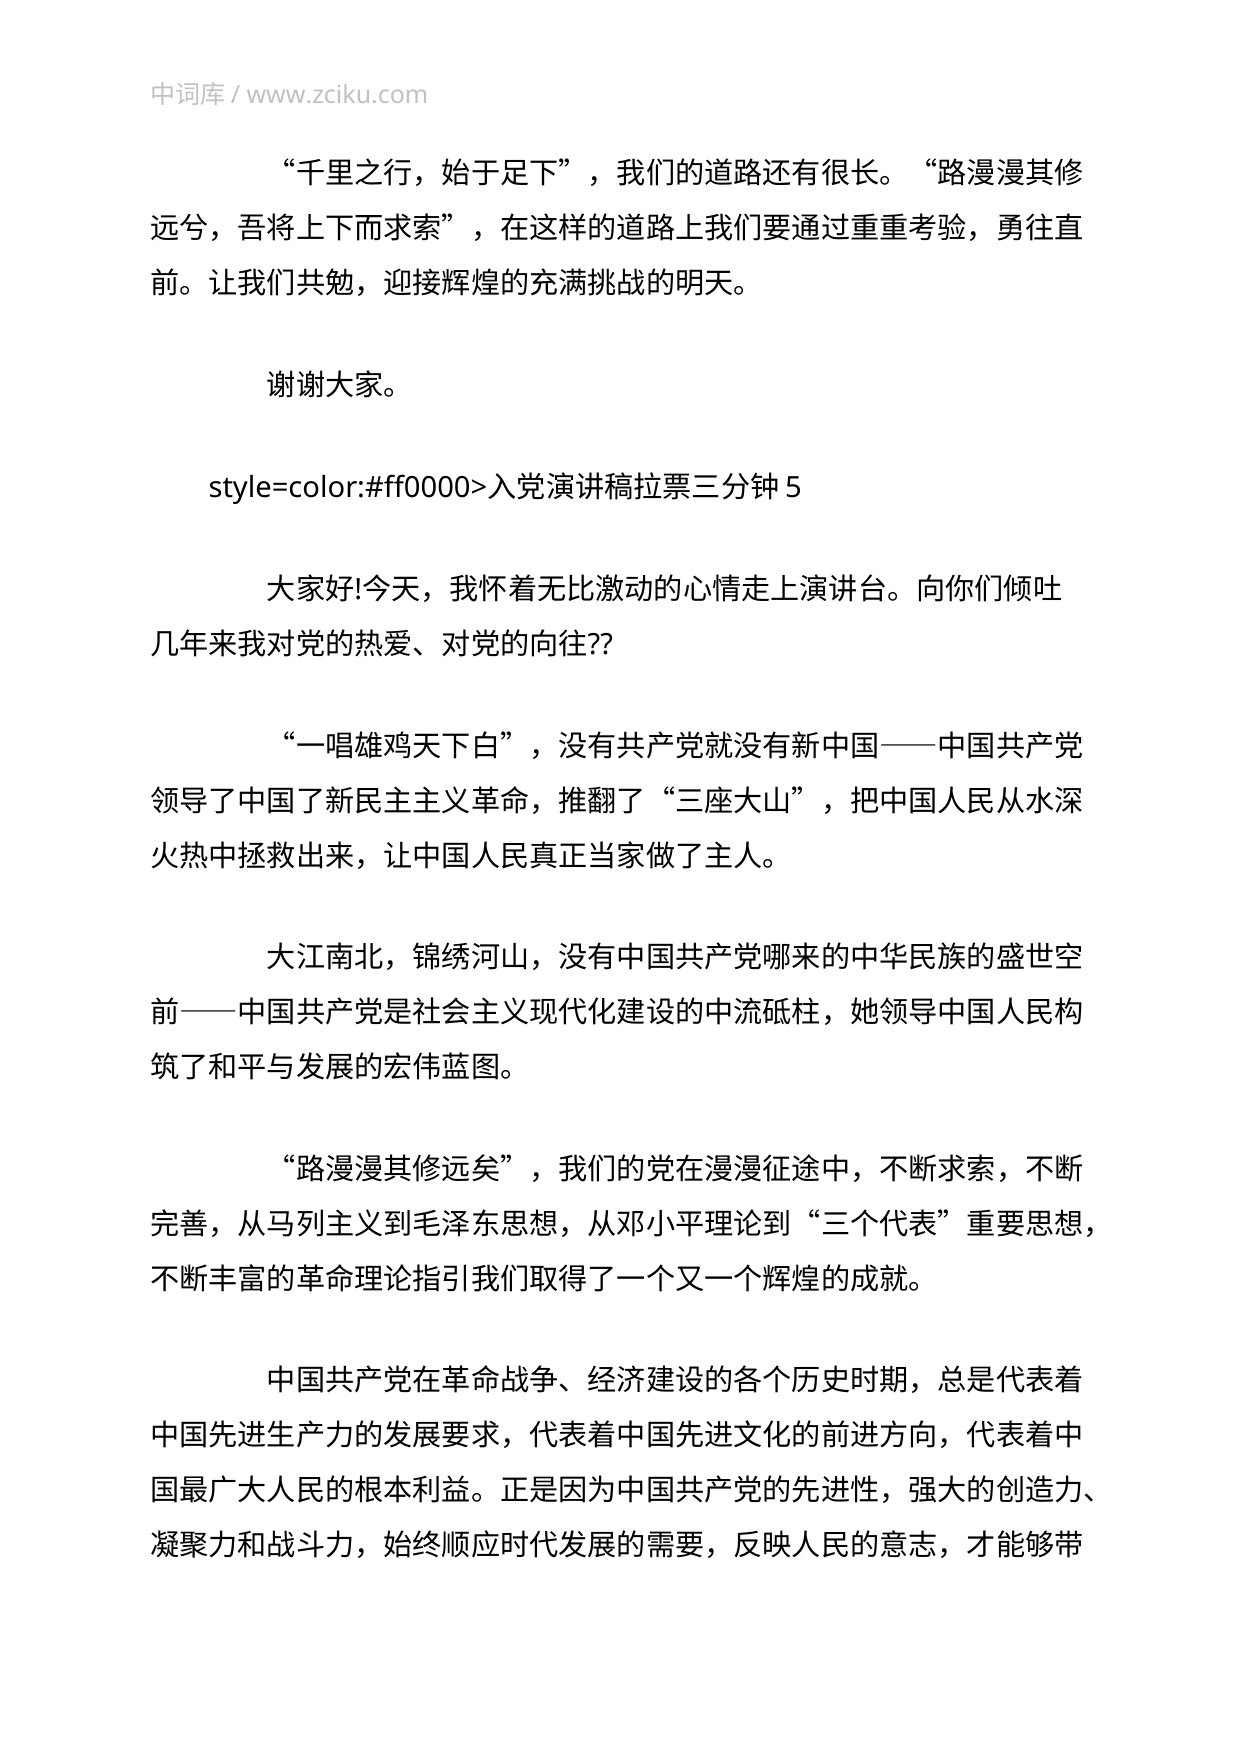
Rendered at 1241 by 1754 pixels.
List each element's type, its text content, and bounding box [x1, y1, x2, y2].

text 大家好!今天，我怀着无比激动的心情走上演讲台。向你们倾吐几年来我对党的热爱、对党的向往?? [150, 565, 1090, 663]
text 谢谢大家。 [150, 362, 1090, 404]
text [150, 1357, 1090, 1564]
text “路漫漫其修远矣”，我们的党在漫漫征途中，不断求索，不断完善，从马列主义到毛泽东思想，从邓小平理论到“三个代表”重要思想，不断丰富的革命理论指引我们取得了一个又一个辉煌的成就。 [150, 1145, 1090, 1297]
text 大江南北，锦绣河山，没有中国共产党哪来的中华民族的盛世空前——中国共产党是社会主义现代化建设的中流砥柱，她领导中国人民构筑了和平与发展的宏伟蓝图。 [150, 934, 1090, 1086]
text “一唱雄鸡天下白”，没有共产党就没有新中国——中国共产党领导了中国了新民主主义革命，推翻了“三座大山”，把中国人民从水深火热中拯救出来，让中国人民真正当家做了主人。 [150, 722, 1090, 874]
text style=color:#ff0000>入党演讲稿拉票三分钟5 [150, 463, 1090, 506]
text “千里之行，始于足下”，我们的道路还有很长。“路漫漫其修远兮，吾将上下而求索”，在这样的道路上我们要通过重重考验，勇往直前。让我们共勉，迎接辉煌的充满挑战的明天。 [150, 150, 1090, 302]
